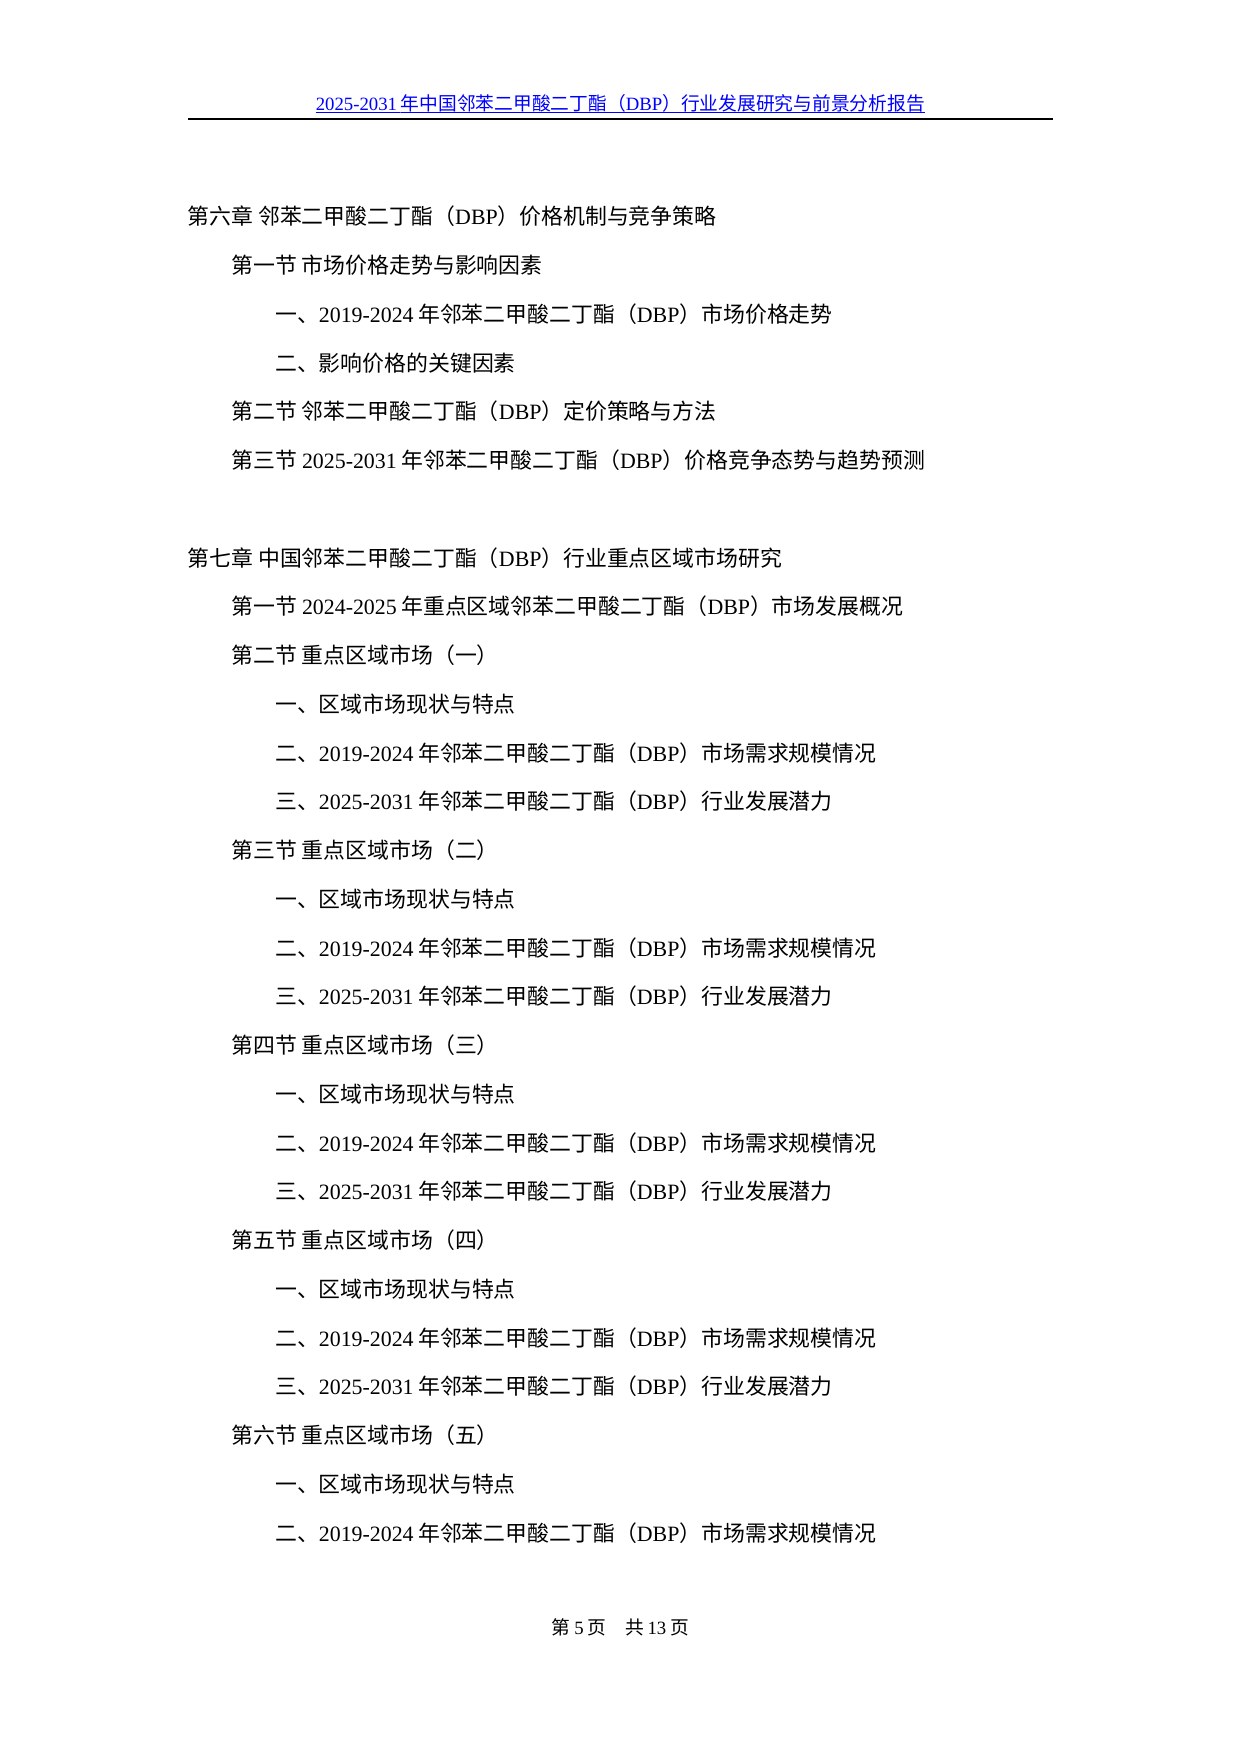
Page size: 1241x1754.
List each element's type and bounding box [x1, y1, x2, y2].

text [187, 150, 1053, 1548]
